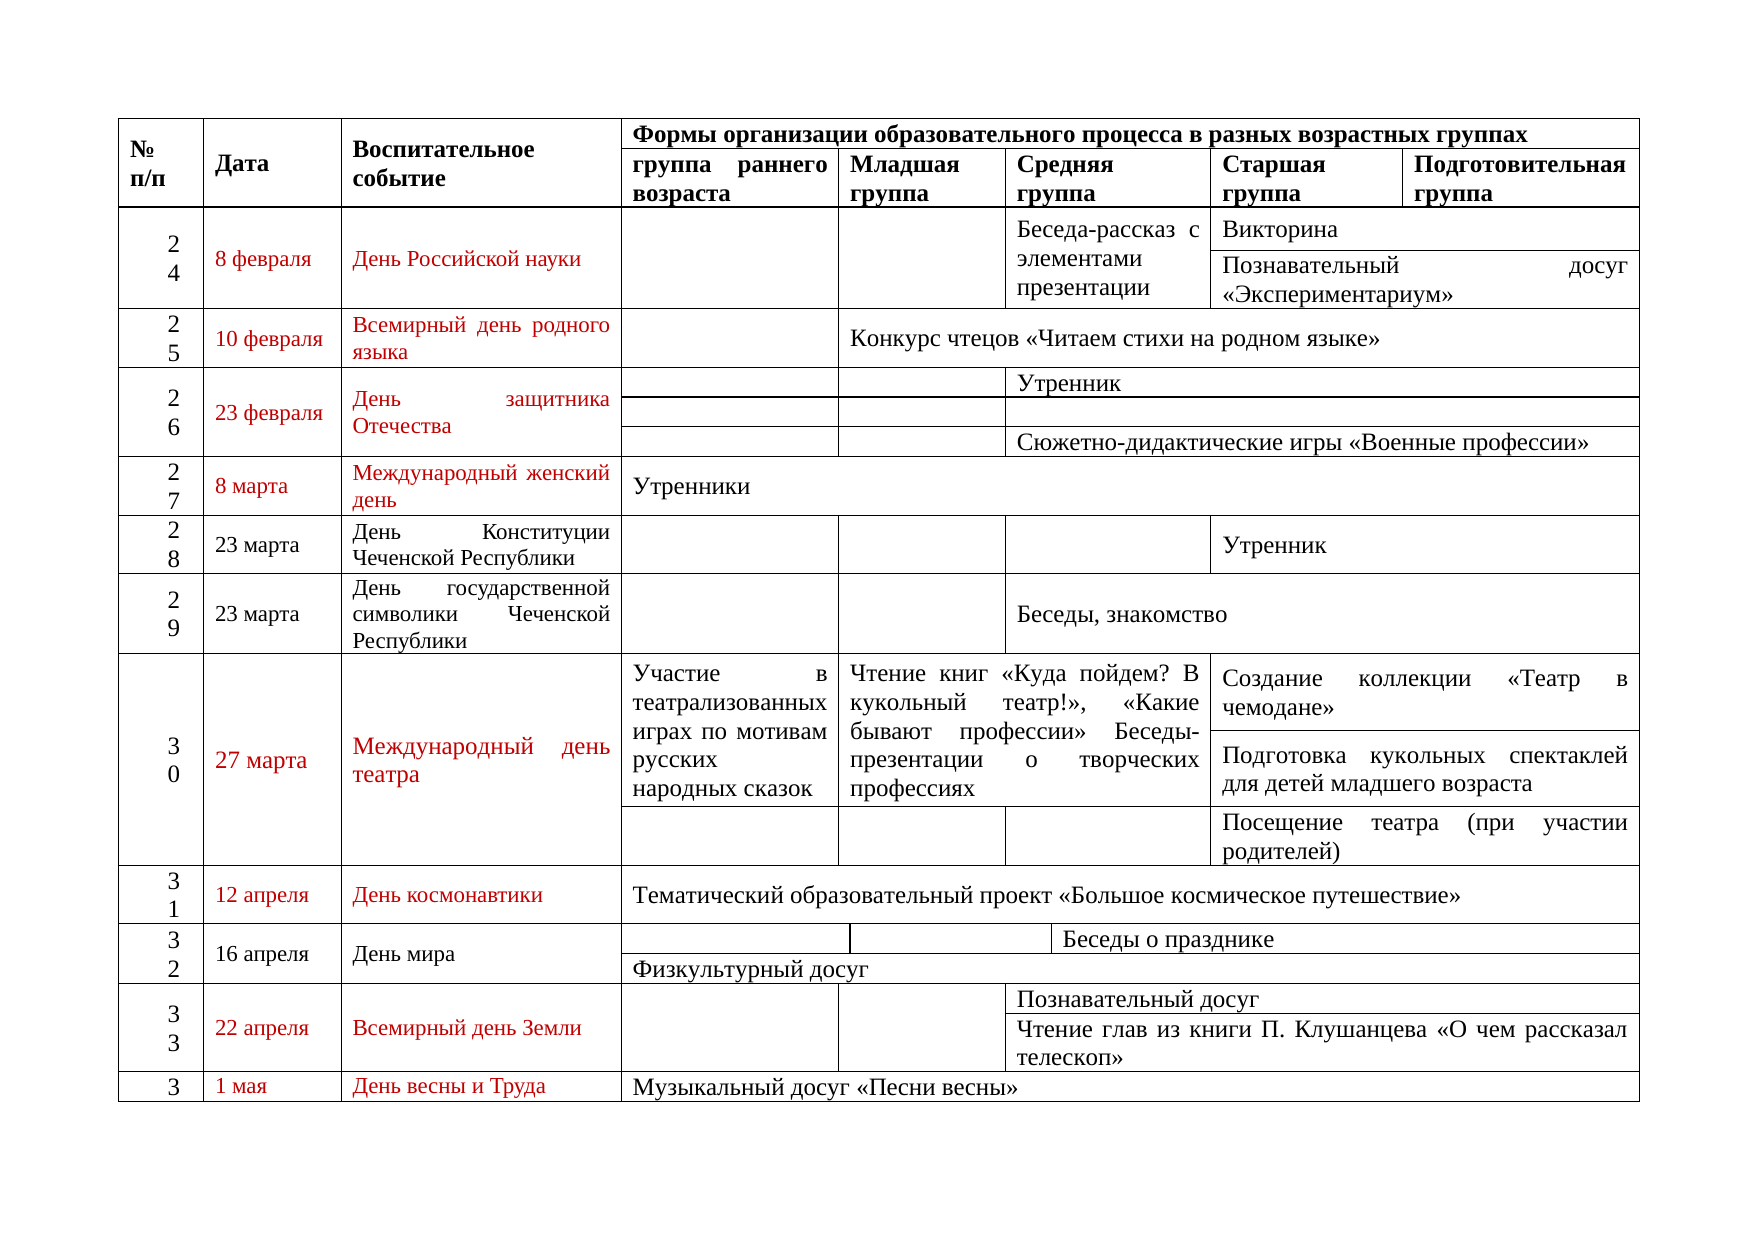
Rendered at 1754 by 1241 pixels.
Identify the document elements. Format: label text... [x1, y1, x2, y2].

table_cell Музыкальный досуг «Песни весны» [622, 1072, 1639, 1101]
table_cell [622, 984, 838, 1071]
table_cell [622, 309, 838, 367]
table_cell [622, 574, 838, 653]
table_cell 32 [119, 924, 203, 983]
table_cell День мира [342, 924, 621, 983]
table_cell [1006, 398, 1639, 426]
table_cell Викторина [1211, 208, 1639, 249]
table_cell [1006, 807, 1210, 865]
table_header Формы организации образовательного процесса в разных возрастных группах [622, 119, 1639, 148]
table_cell 33 [119, 984, 203, 1071]
table_cell День Конституции Чеченской Республики [342, 516, 621, 573]
table_cell Конкурс чтецов «Читаем стихи на родном языке» [839, 309, 1639, 367]
table_cell 12 апреля [204, 866, 341, 923]
table_cell День весны и Труда [342, 1072, 621, 1101]
table_cell 8 марта [204, 457, 341, 514]
table_cell Участие в театрализованных играх по мотивам русских народных сказок [622, 654, 838, 806]
table_cell Создание коллекции «Театр в чемодане» [1211, 654, 1639, 730]
table_cell [839, 807, 1005, 865]
table_cell [839, 574, 1005, 653]
table_cell Чтение глав из книги П. Клушанцева «О чем рассказал телескоп» [1006, 1014, 1639, 1071]
table_cell Средняя группа [1006, 149, 1210, 206]
table_cell 30 [119, 654, 203, 865]
table_cell 23 марта [204, 516, 341, 573]
table_cell День государственной символики Чеченской Республики [342, 574, 621, 653]
table_cell Подготовительная группа [1403, 149, 1639, 206]
table_cell 24 [119, 208, 203, 308]
table_cell 28 [119, 516, 203, 573]
table_cell [839, 208, 1005, 308]
table_cell [622, 208, 838, 308]
table_cell [622, 368, 838, 396]
table_cell Познавательный досуг [1006, 984, 1639, 1013]
table_cell День космонавтики [342, 866, 621, 923]
table_cell Сюжетно-дидактические игры «Военные профессии» [1006, 427, 1639, 456]
table_cell Всемирный день Земли [342, 984, 621, 1071]
table_header Дата [204, 119, 341, 206]
table_header № п/п [119, 119, 203, 206]
table_cell Беседы о празднике [1052, 924, 1639, 953]
table_cell 22 апреля [204, 984, 341, 1071]
table_cell Подготовка кукольных спектаклей для детей младшего возраста [1211, 731, 1639, 806]
table_cell Старшая группа [1211, 149, 1402, 206]
table_cell 31 [119, 866, 203, 923]
table_cell группа раннего возраста [622, 149, 838, 206]
table_cell Младшая группа [839, 149, 1005, 206]
table_cell Утренник [1211, 516, 1639, 573]
table_cell Беседа-рассказ с элементами презентации [1006, 208, 1210, 308]
table_cell [622, 924, 849, 953]
table_cell День Российской науки [342, 208, 621, 308]
table_cell Международный день театра [342, 654, 621, 865]
table_cell [839, 398, 1005, 426]
table_cell Всемирный день родного языка [342, 309, 621, 367]
table_cell 23 марта [204, 574, 341, 653]
table_cell 23 февраля [204, 368, 341, 456]
table_cell 25 [119, 309, 203, 367]
table_cell 8 февраля [204, 208, 341, 308]
table_cell [622, 516, 838, 573]
table_cell День защитника Отечества [342, 368, 621, 456]
table_cell Утренник [1006, 368, 1639, 396]
table_cell [839, 984, 1005, 1071]
table_cell Тематический образовательный проект «Большое космическое путешествие» [622, 866, 1639, 923]
table_cell 34 [119, 1072, 203, 1101]
table_cell 27 марта [204, 654, 341, 865]
table_cell 27 [119, 457, 203, 514]
table_header Воспитательное событие [342, 119, 621, 206]
table_cell [1006, 516, 1210, 573]
table_cell 26 [119, 368, 203, 456]
table_cell 1 мая [204, 1072, 341, 1101]
table_cell [622, 427, 838, 456]
table_cell Беседы, знакомство [1006, 574, 1639, 653]
table_cell [839, 516, 1005, 573]
table_cell 10 февраля [204, 309, 341, 367]
table_cell Посещение театра (при участии родителей) [1211, 807, 1639, 865]
table_cell Международный женский день [342, 457, 621, 514]
table_cell [839, 427, 1005, 456]
table_cell [622, 398, 838, 426]
table_cell [851, 924, 1051, 953]
table_cell 16 апреля [204, 924, 341, 983]
table_cell Познавательный досуг «Экспериментариум» [1211, 251, 1639, 308]
table_cell 29 [119, 574, 203, 653]
table_cell Утренники [622, 457, 1639, 514]
table_cell [622, 807, 838, 865]
table_cell [839, 368, 1005, 396]
table_cell Физкультурный досуг [622, 954, 1639, 983]
table_cell Чтение книг «Куда пойдем? В кукольный театр!», «Какие бывают профессии» Беседы-презентации о творческих профессиях [839, 654, 1210, 806]
